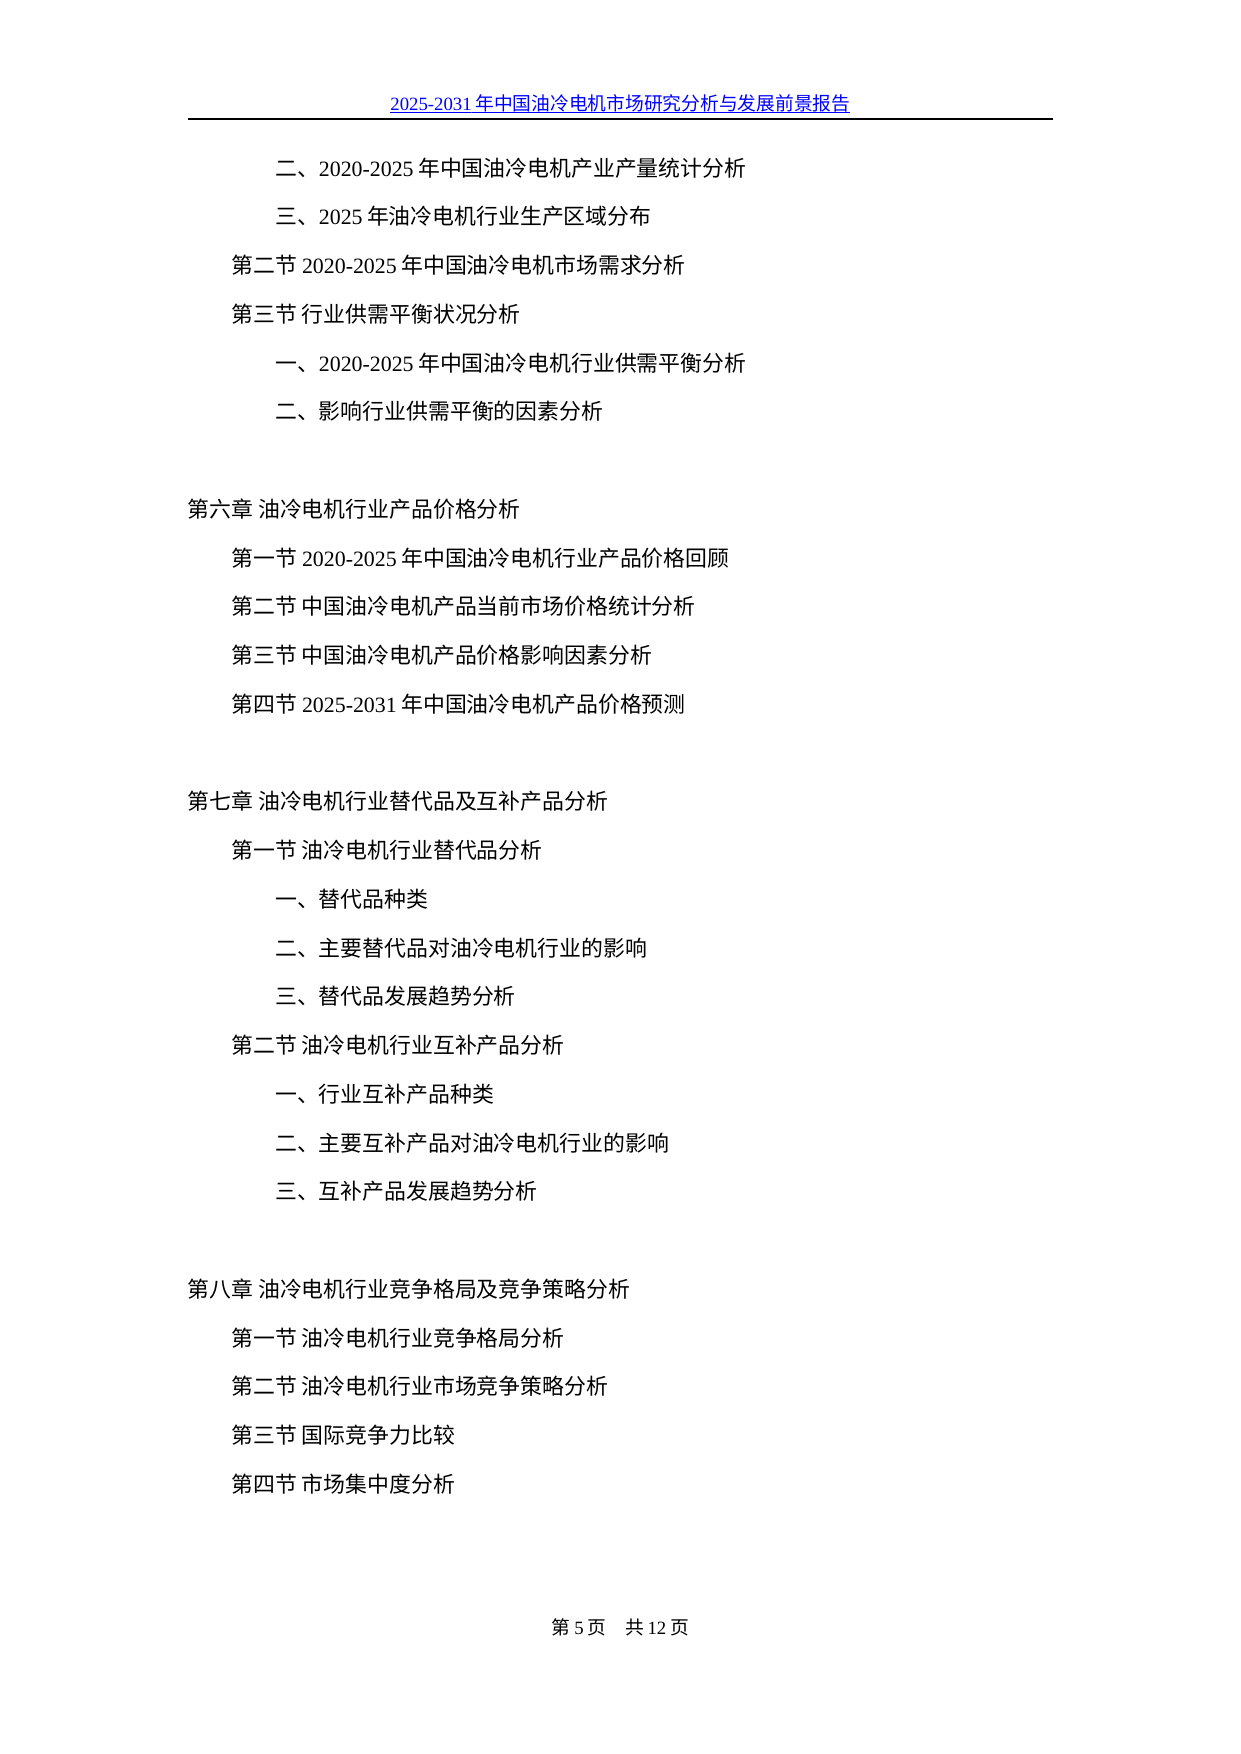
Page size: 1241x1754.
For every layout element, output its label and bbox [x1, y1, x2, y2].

text [187, 150, 1053, 1499]
